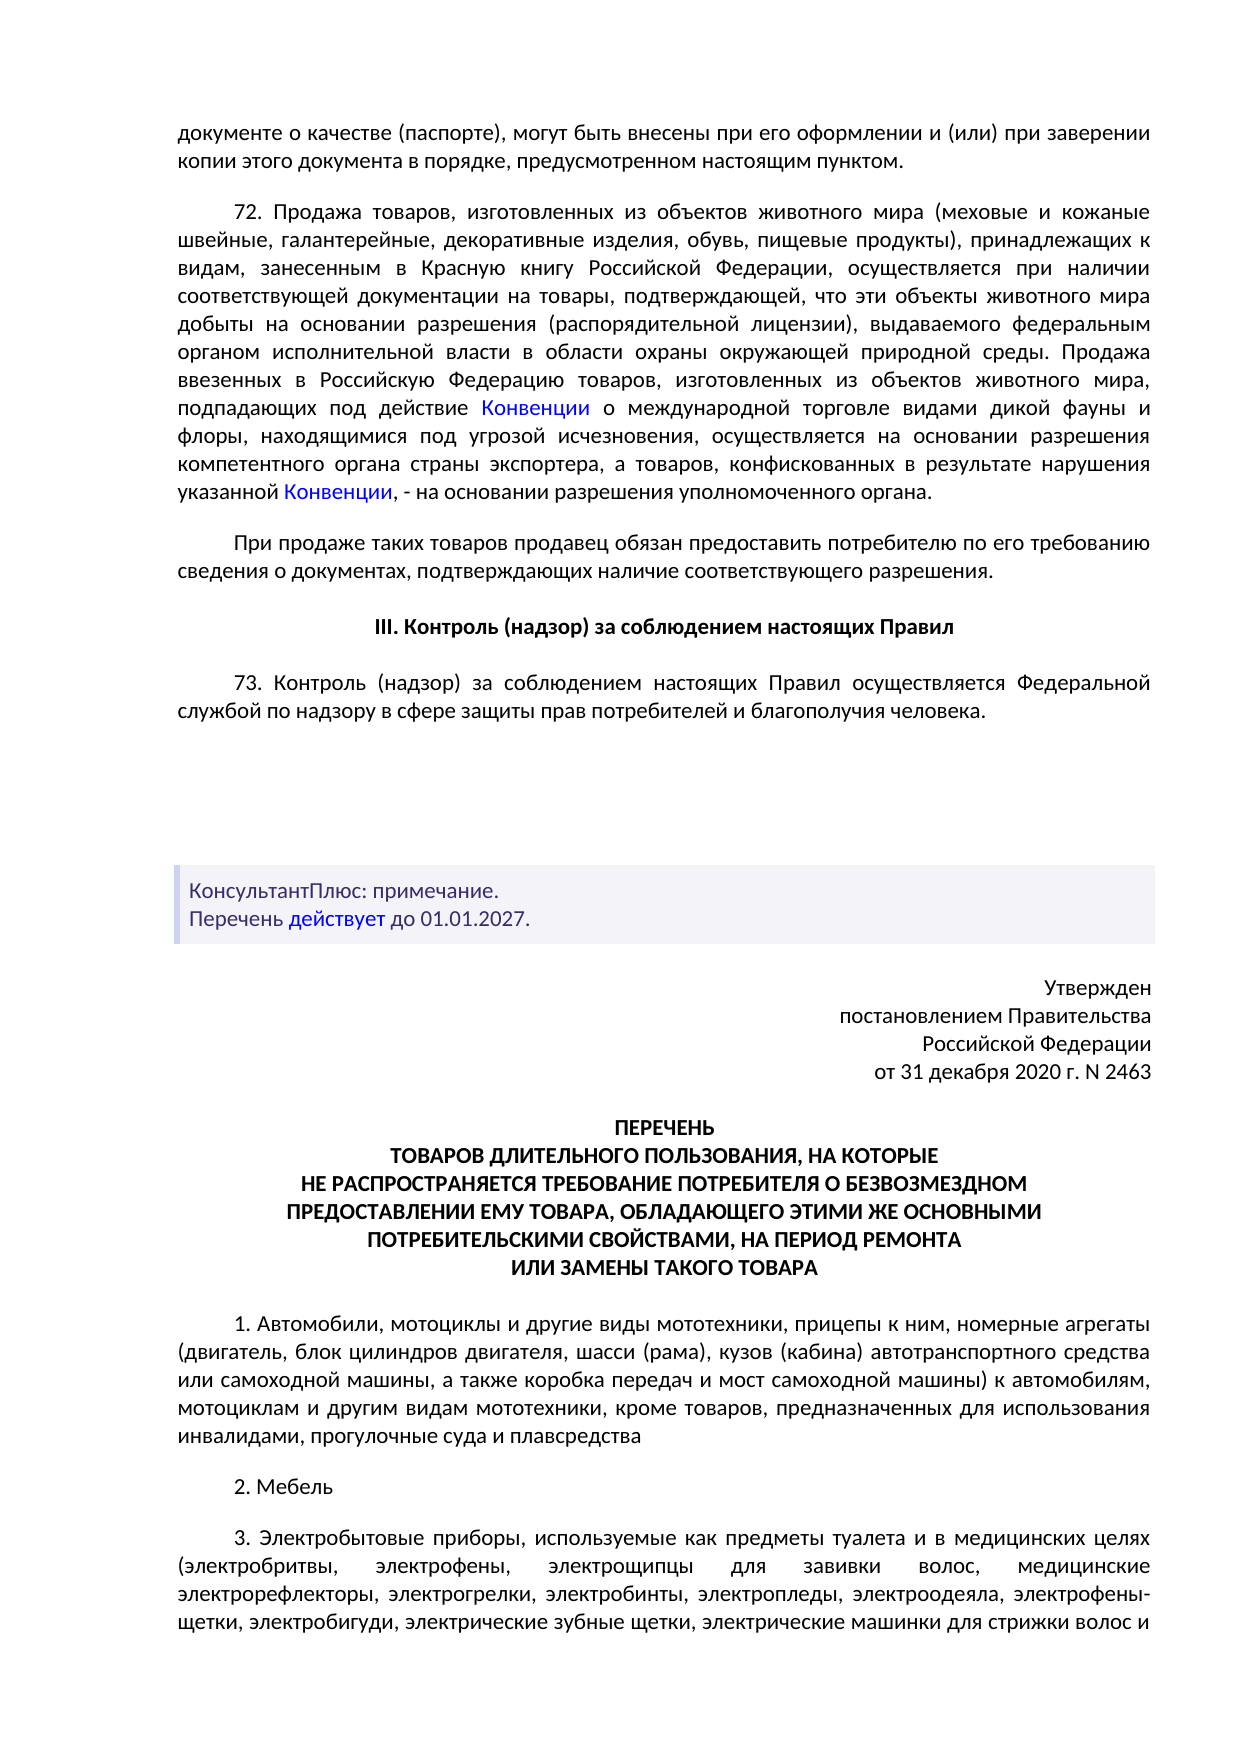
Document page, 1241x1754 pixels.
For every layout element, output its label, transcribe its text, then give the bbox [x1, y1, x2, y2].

text Утвержден [177, 973, 1152, 1001]
text При продаже таких товаров продавец обязан предоставить потребителю по его требованию сведения о документах, подтверждающих наличие соответствующего разрешения. [177, 528, 1152, 584]
text постановлением Правительства [177, 1001, 1152, 1029]
text 72. Продажа товаров, изготовленных из объектов животного мира (меховые и кожаные швейные, галантерейные, декоративные изделия, обувь, пищевые продукты), принадлежащих к видам, занесенным в Красную книгу Российской Федерации, осуществляется при наличии соответствующей документации на товары, подтверждающей, что эти объекты животного мира добыты на основании разрешения (распорядительной лицензии), выдаваемого федеральным органом исполнительной власти в области охраны окружающей природной среды. Продажа ввезенных в Российскую Федерацию товаров, изготовленных из объектов животного мира, подпадающих под действие Конвенции о международной торговле видами дикой фауны и флоры, находящимися под угрозой исчезновения, осуществляется на основании разрешения компетентного органа страны экспортера, а товаров, конфискованных в результате нарушения указанной Конвенции, - на основании разрешения уполномоченного органа. [177, 197, 1152, 505]
text от 31 декабря 2020 г. N 2463 [177, 1057, 1152, 1085]
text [177, 1523, 1152, 1636]
title ПРЕДОСТАВЛЕНИИ ЕМУ ТОВАРА, ОБЛАДАЮЩЕГО ЭТИМИ ЖЕ ОСНОВНЫМИ [177, 1197, 1152, 1225]
text 1. Автомобили, мотоциклы и другие виды мототехники, прицепы к ним, номерные агрегаты (двигатель, блок цилиндров двигателя, шасси (рама), кузов (кабина) автотранспортного средства или самоходной машины, а также коробка передач и мост самоходной машины) к автомобилям, мотоциклам и другим видам мототехники, кроме товаров, предназначенных для использования инвалидами, прогулочные суда и плавсредства [177, 1309, 1152, 1449]
title III. Контроль (надзор) за соблюдением настоящих Правил [177, 612, 1152, 640]
table_header КонсультантПлюс: примечание. Перечень действует до 01.01.2027. [180, 865, 1149, 944]
title ПОТРЕБИТЕЛЬСКИМИ СВОЙСТВАМИ, НА ПЕРИОД РЕМОНТА [177, 1225, 1152, 1253]
text 73. Контроль (надзор) за соблюдением настоящих Правил осуществляется Федеральной службой по надзору в сфере защиты прав потребителей и благополучия человека. [177, 668, 1152, 724]
text Российской Федерации [177, 1029, 1152, 1057]
title НЕ РАСПРОСТРАНЯЕТСЯ ТРЕБОВАНИЕ ПОТРЕБИТЕЛЯ О БЕЗВОЗМЕЗДНОМ [177, 1169, 1152, 1197]
title ТОВАРОВ ДЛИТЕЛЬНОГО ПОЛЬЗОВАНИЯ, НА КОТОРЫЕ [177, 1141, 1152, 1169]
title ИЛИ ЗАМЕНЫ ТАКОГО ТОВАРА [177, 1253, 1152, 1281]
text 2. Мебель [177, 1472, 1152, 1501]
title ПЕРЕЧЕНЬ [177, 1113, 1152, 1141]
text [177, 118, 1152, 174]
